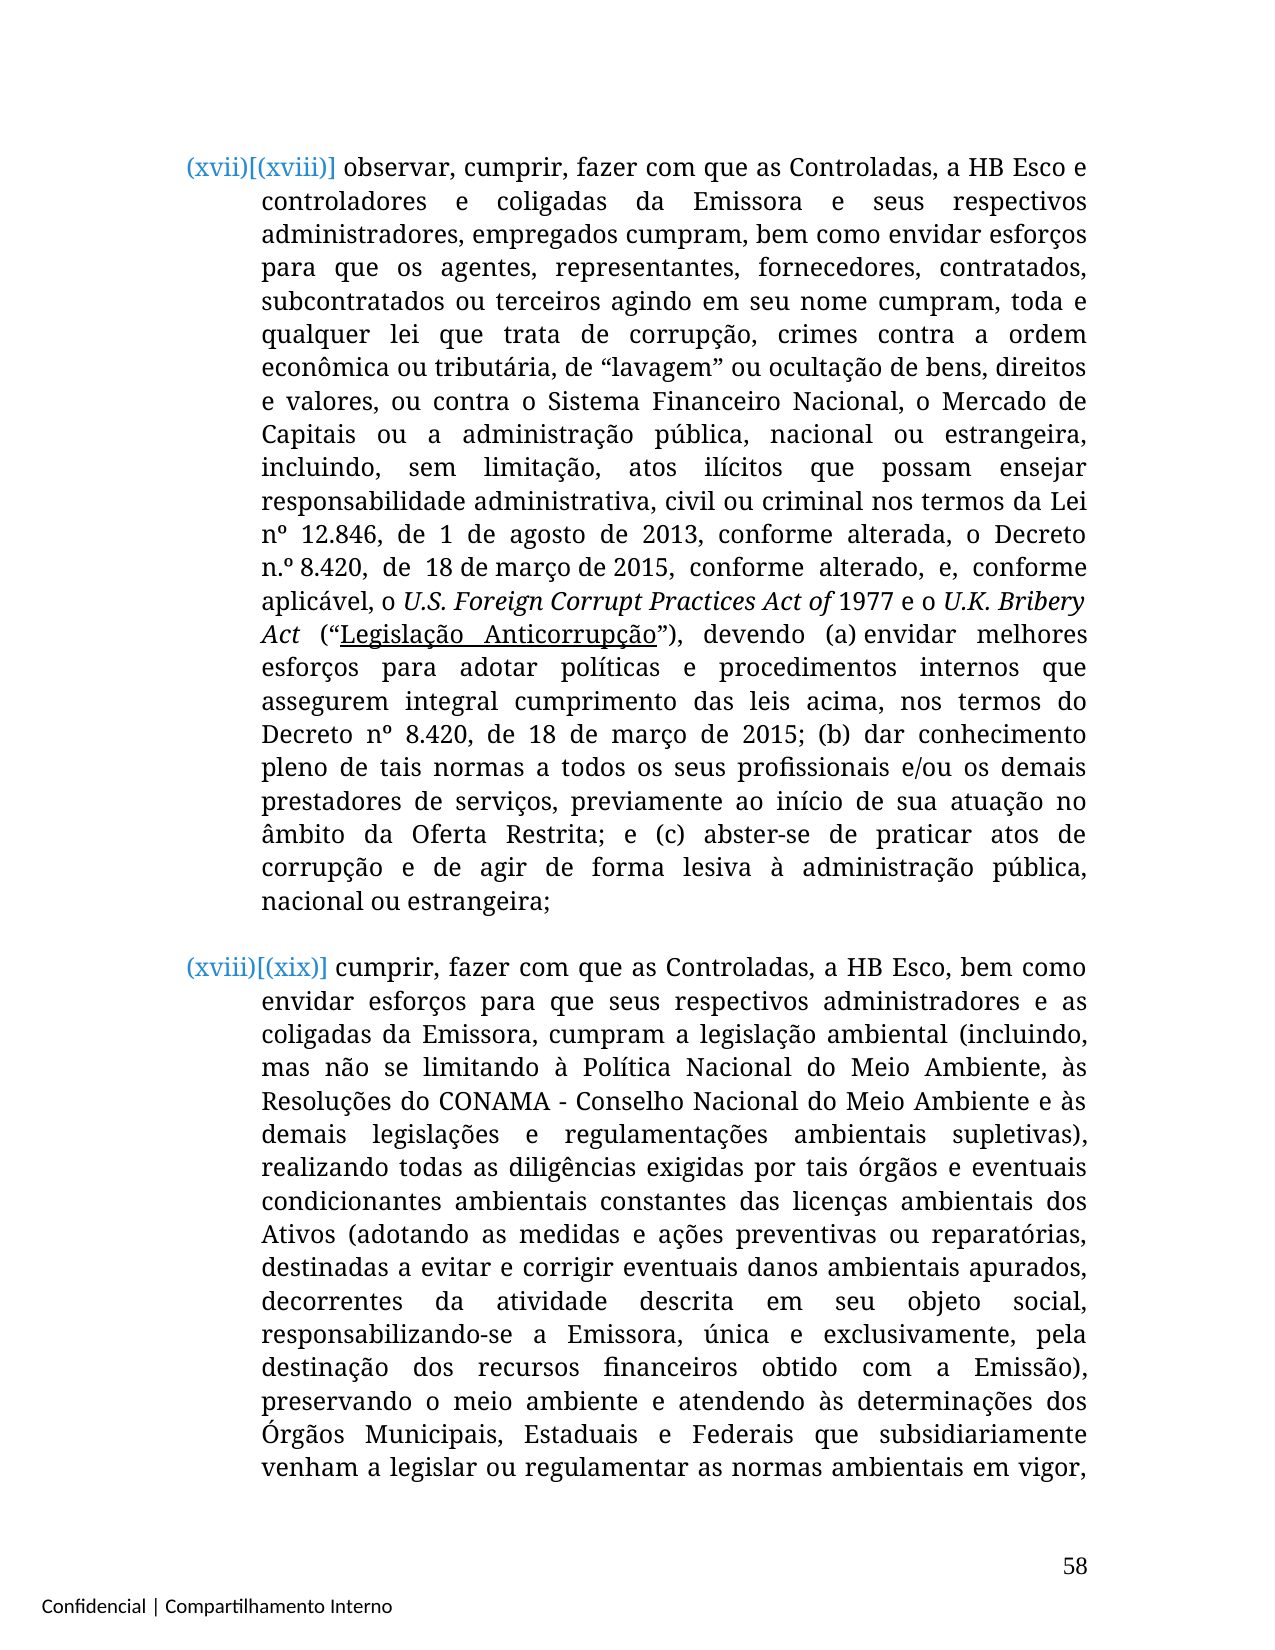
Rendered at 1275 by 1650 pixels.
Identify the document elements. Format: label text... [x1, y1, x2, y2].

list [186, 950, 1088, 1483]
list observar, cumprir, fazer com que as Controladas, a HB Esco e controladores e coligadas da Emissora e seus respectivos administradores, empregados cumpram, bem como envidar esforços para que os agentes, representantes, fornecedores, contratados, subcontratados ou terceiros agindo em seu nome cumpram, toda e qualquer lei que trata de corrupção, crimes contra a ordem econômica ou tributária, de “lavagem” ou ocultação de bens, direitos e valores, ou contra o Sistema Financeiro Nacional, o Mercado de Capitais ou a administração pública, nacional ou estrangeira, incluindo, sem limitação, atos ilícitos que possam ensejar responsabilidade administrativa, civil ou criminal nos termos da Lei nº 12.846, de 1 de agosto de 2013, conforme alterada, o Decreto n.º 8.420, de 18 de março de 2015, conforme alterado, e, conforme aplicável, o U.S. Foreign Corrupt Practices Act of 1977 e o U.K. Bribery Act (“Legislação Anticorrupção”), devendo (a) envidar melhores esforços para adotar políticas e procedimentos internos que assegurem integral cumprimento das leis acima, nos termos do Decreto nº 8.420, de 18 de março de 2015; (b) dar conhecimento pleno de tais normas a todos os seus profissionais e/ou os demais prestadores de serviços, previamente ao início de sua atuação no âmbito da Oferta Restrita; e (c) abster-se de praticar atos de corrupção e de agir de forma lesiva à administração pública, nacional ou estrangeira; [186, 150, 1088, 917]
